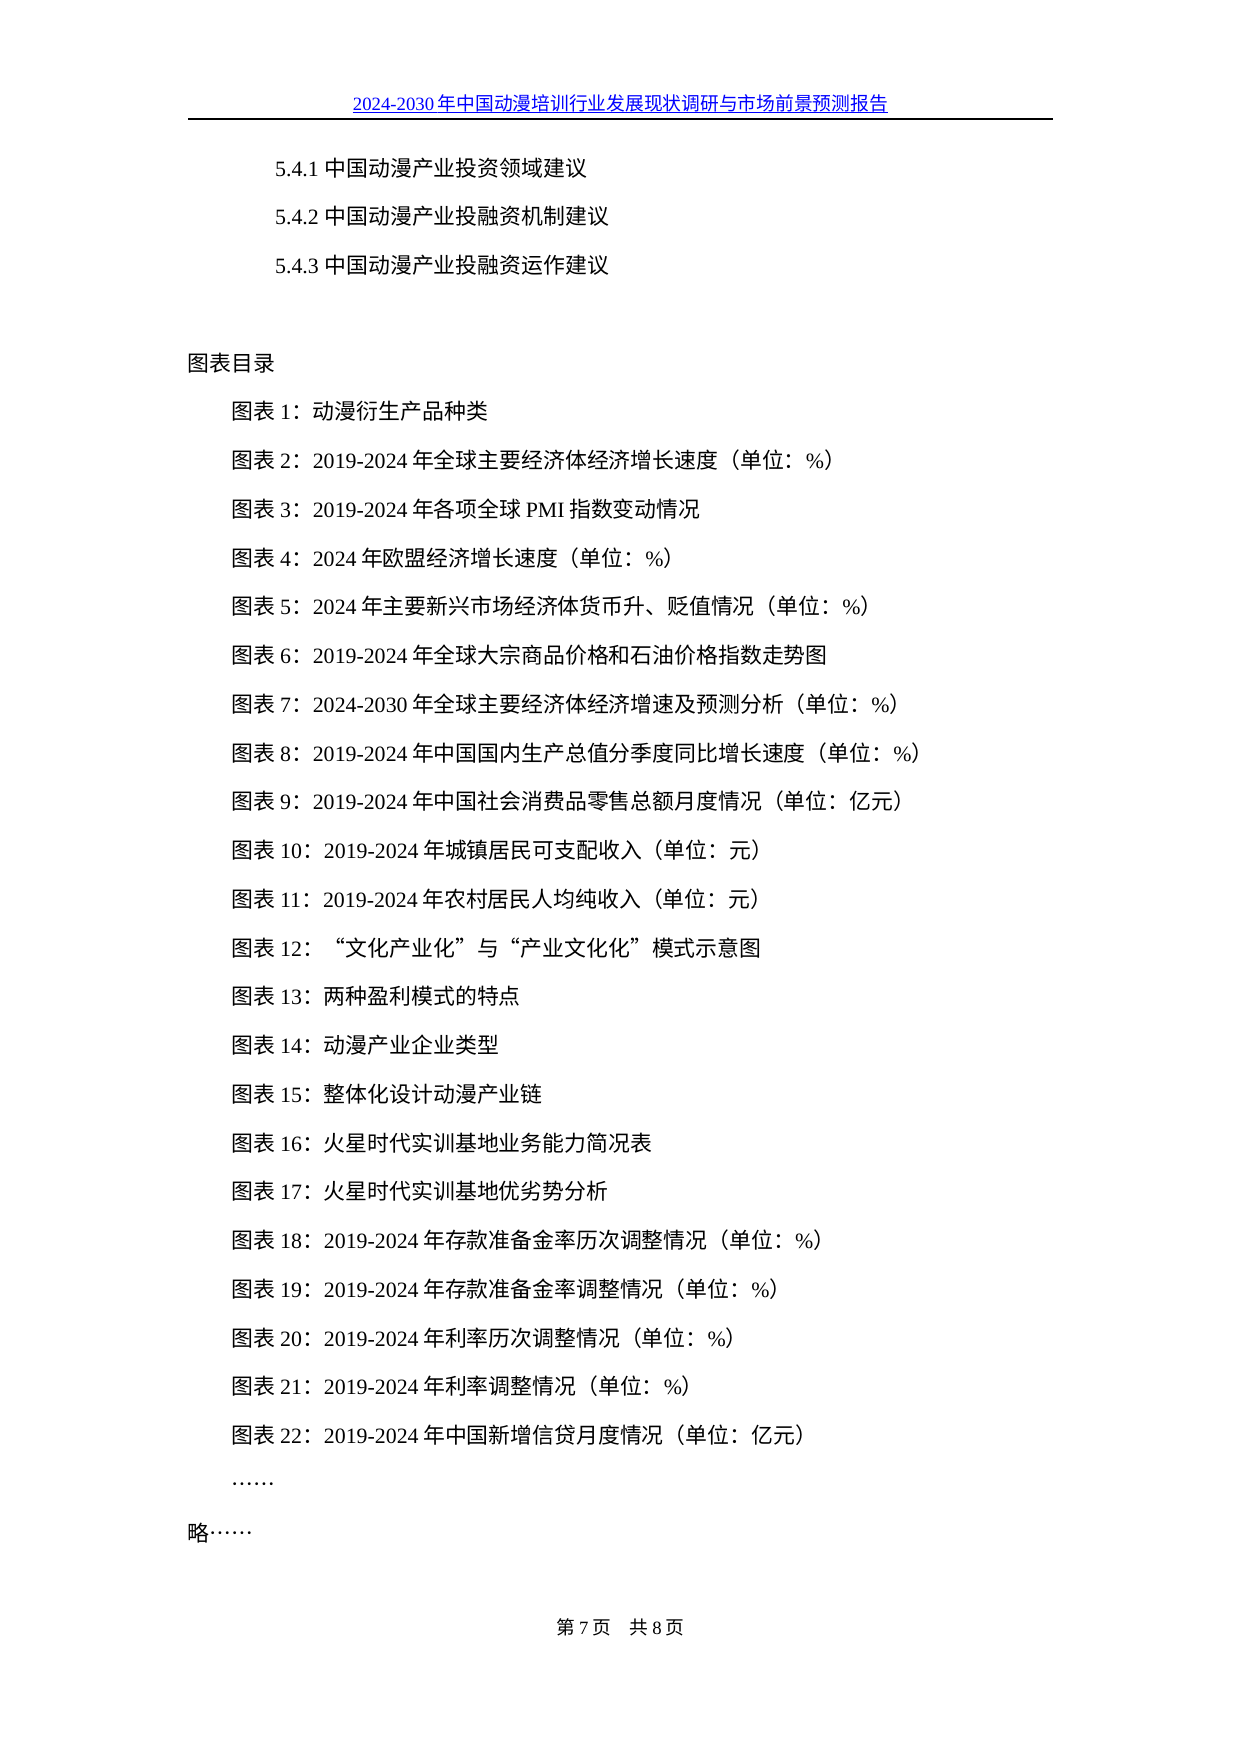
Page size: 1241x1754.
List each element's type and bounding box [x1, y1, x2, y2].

text [187, 150, 1053, 1548]
